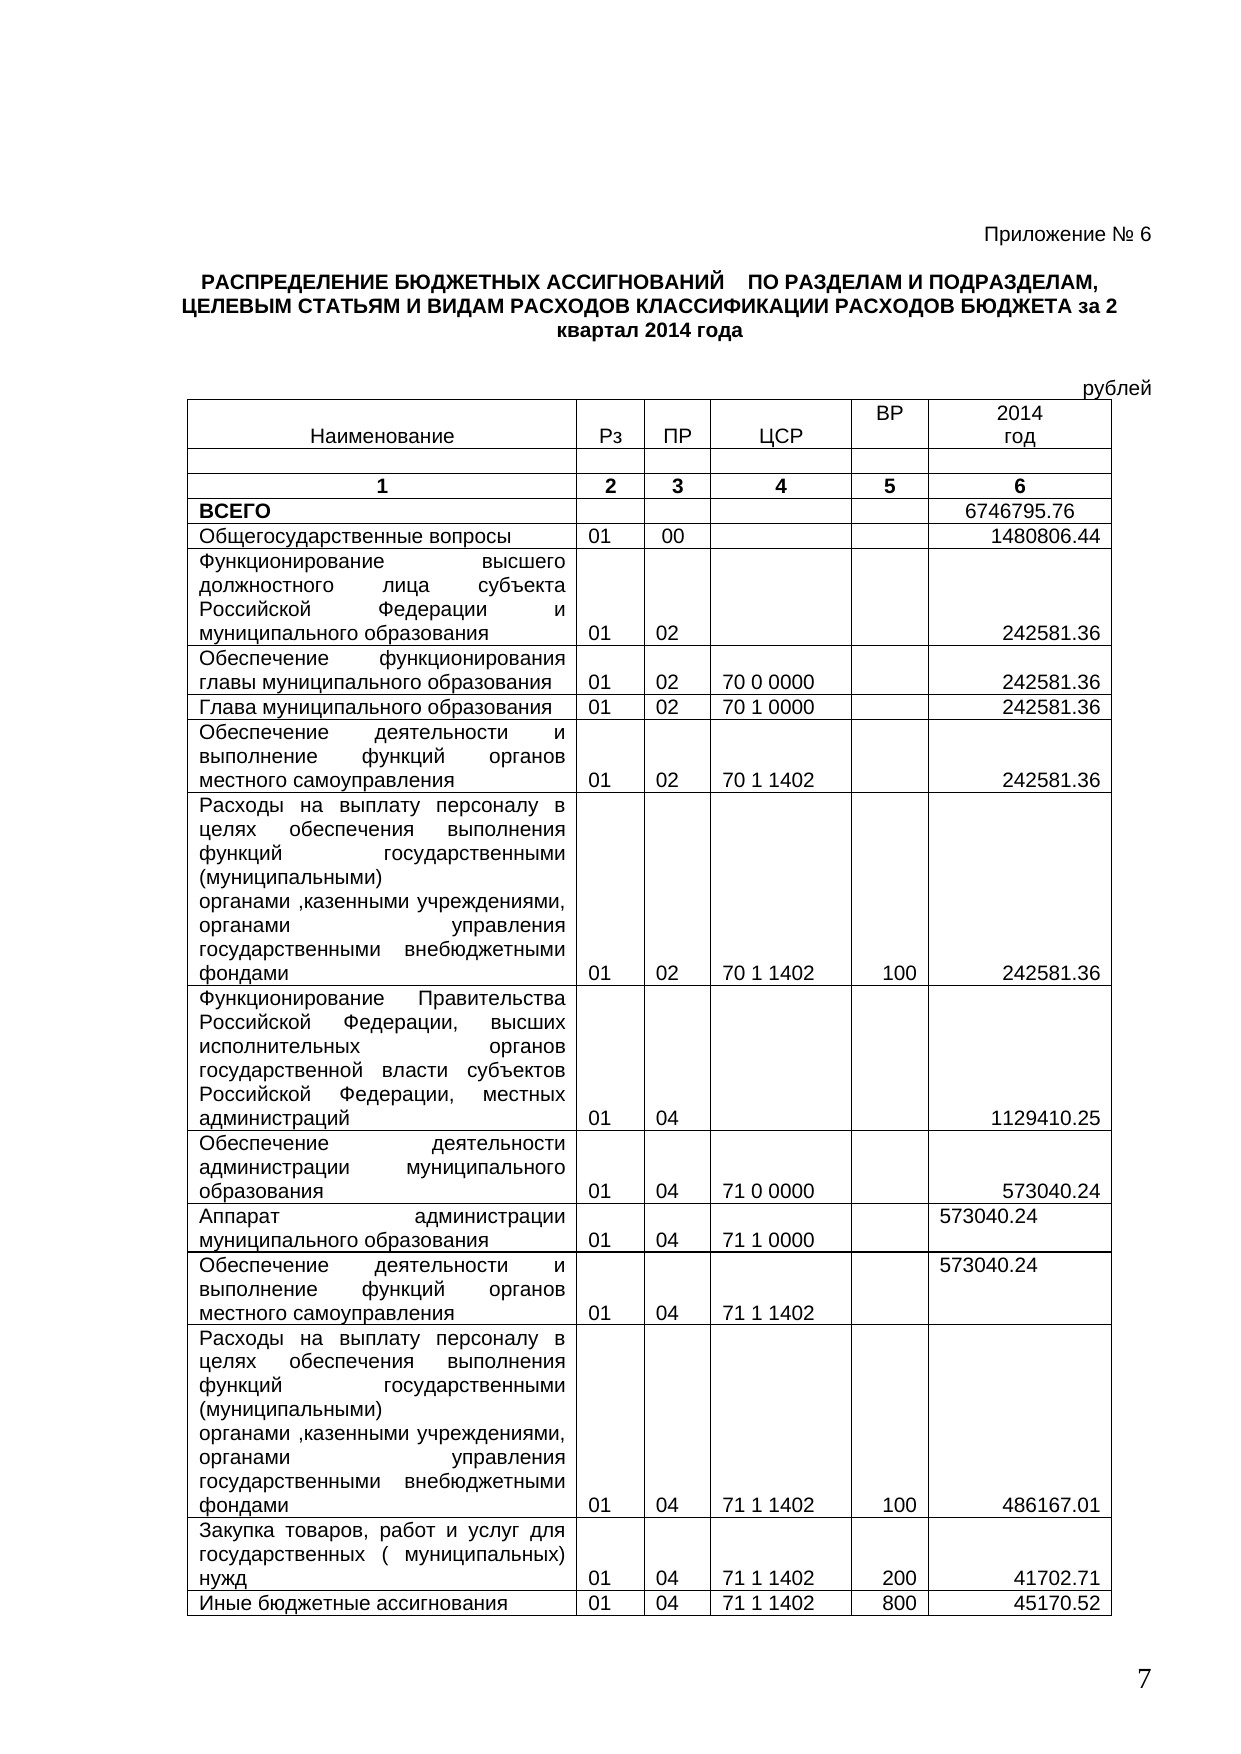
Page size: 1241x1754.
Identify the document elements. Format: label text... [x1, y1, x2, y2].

table_cell 01 [577, 1131, 644, 1202]
table_cell Обеспечение функционирования главы муниципального образования [188, 646, 576, 694]
table_cell 70 1 0000 [711, 695, 851, 719]
table_cell [577, 449, 644, 473]
table_cell [577, 499, 644, 523]
table_cell 486167.01 [929, 1325, 1111, 1517]
table_cell 01 [577, 549, 644, 645]
table_cell 01 [577, 524, 644, 548]
table_cell 242581.36 [929, 695, 1111, 719]
table_cell 71 0 0000 [711, 1131, 851, 1202]
table_cell 71 1 0000 [711, 1204, 851, 1251]
table_cell 01 [577, 1591, 644, 1615]
table_cell 04 [645, 1131, 710, 1202]
table_cell 573040.24 [929, 1131, 1111, 1202]
table_cell [852, 1253, 928, 1324]
table_cell 5 [852, 474, 928, 498]
text Приложение № 6 [148, 222, 1152, 246]
table_cell 800 [852, 1591, 928, 1615]
table_cell 242581.36 [929, 720, 1111, 792]
table_cell 04 [645, 1204, 710, 1251]
table_cell Глава муниципального образования [188, 695, 576, 719]
table_cell [852, 1131, 928, 1202]
table_cell 573040.24 [929, 1204, 1111, 1251]
table_header ЦСР [711, 400, 851, 448]
table_cell 01 [577, 646, 644, 694]
table_cell Общегосударственные вопросы [188, 524, 576, 548]
table_cell ВСЕГО [188, 499, 576, 523]
table_cell 70 1 1402 [711, 720, 851, 792]
table_cell 45170.52 [929, 1591, 1111, 1615]
text РАСПРЕДЕЛЕНИЕ БЮДЖЕТНЫХ АССИГНОВАНИЙ ПО РАЗДЕЛАМ И ПОДРАЗДЕЛАМ, ЦЕЛЕВЫМ СТАТЬЯМ И ВИДАМ РАСХОДОВ КЛАССИФИКАЦИИ РАСХОДОВ БЮДЖЕТА за 2 квартал 2014 года [148, 270, 1152, 342]
table_cell 02 [645, 646, 710, 694]
table_cell 4 [711, 474, 851, 498]
table_cell 242581.36 [929, 549, 1111, 645]
table_cell Обеспечение деятельности администрации муниципального образования [188, 1131, 576, 1202]
table_cell 6746795.76 [929, 499, 1111, 523]
table_cell 71 1 1402 [711, 1325, 851, 1517]
table_cell [711, 524, 851, 548]
table_cell 01 [577, 1253, 644, 1324]
table_cell 70 0 0000 [711, 646, 851, 694]
table_cell 6 [929, 474, 1111, 498]
table_cell 02 [645, 720, 710, 792]
table_cell 100 [852, 793, 928, 985]
table_header ПР [645, 400, 710, 448]
table_cell 04 [645, 1325, 710, 1517]
table_header ВР [852, 400, 928, 448]
table_cell 04 [645, 1591, 710, 1615]
table_cell 100 [852, 1325, 928, 1517]
table_cell [852, 646, 928, 694]
table_cell 71 1 1402 [711, 1518, 851, 1590]
table_cell 200 [852, 1518, 928, 1590]
table_cell 2 [577, 474, 644, 498]
table_cell 01 [577, 1204, 644, 1251]
table_cell 02 [645, 549, 710, 645]
table_cell [645, 449, 710, 473]
table_cell 01 [577, 695, 644, 719]
table_header Рз [577, 400, 644, 448]
table_cell [852, 449, 928, 473]
table_cell [852, 720, 928, 792]
table_cell 242581.36 [929, 646, 1111, 694]
table_cell 01 [577, 986, 644, 1129]
table_cell 01 [577, 793, 644, 985]
table_cell 01 [577, 1325, 644, 1517]
table_cell [852, 499, 928, 523]
table_cell 71 1 1402 [711, 1591, 851, 1615]
table_cell 01 [577, 1518, 644, 1590]
table_cell [852, 986, 928, 1129]
table_cell [711, 499, 851, 523]
table_cell 41702.71 [929, 1518, 1111, 1590]
table_header Наименование [188, 400, 576, 448]
table_cell [929, 449, 1111, 473]
table_cell 00 [645, 524, 710, 548]
table_cell Закупка товаров, работ и услуг для государственных ( муниципальных) нужд [188, 1518, 576, 1590]
table_cell [852, 549, 928, 645]
table_cell [852, 695, 928, 719]
table_cell [645, 499, 710, 523]
table_cell [852, 1204, 928, 1251]
table_cell 04 [645, 1253, 710, 1324]
table_cell 02 [645, 793, 710, 985]
table_cell 04 [645, 1518, 710, 1590]
table_cell Функционирование Правительства Российской Федерации, высших исполнительных органов государственной власти субъектов Российской Федерации, местных администраций [188, 986, 576, 1129]
table_cell 02 [645, 695, 710, 719]
table_cell Иные бюджетные ассигнования [188, 1591, 576, 1615]
table_cell 04 [645, 986, 710, 1129]
table_cell [711, 549, 851, 645]
text рублей [148, 342, 1152, 399]
table_cell 1 [188, 474, 576, 498]
table_cell 01 [577, 720, 644, 792]
table_cell Обеспечение деятельности и выполнение функций органов местного самоуправления [188, 720, 576, 792]
table_cell [852, 524, 928, 548]
table_cell Функционирование высшего должностного лица субъекта Российской Федерации и муниципального образования [188, 549, 576, 645]
table_cell 1129410.25 [929, 986, 1111, 1129]
table_cell [188, 449, 576, 473]
table_cell [711, 449, 851, 473]
table_cell 242581.36 [929, 793, 1111, 985]
table_cell 70 1 1402 [711, 793, 851, 985]
table_cell 573040.24 [929, 1253, 1111, 1324]
table_cell [711, 986, 851, 1129]
table_cell Обеспечение деятельности и выполнение функций органов местного самоуправления [188, 1253, 576, 1324]
table_cell 71 1 1402 [711, 1253, 851, 1324]
table_cell Аппарат администрации муниципального образования [188, 1204, 576, 1251]
table_header 2014 год [929, 400, 1111, 448]
table_cell 1480806.44 [929, 524, 1111, 548]
table_cell 3 [645, 474, 710, 498]
